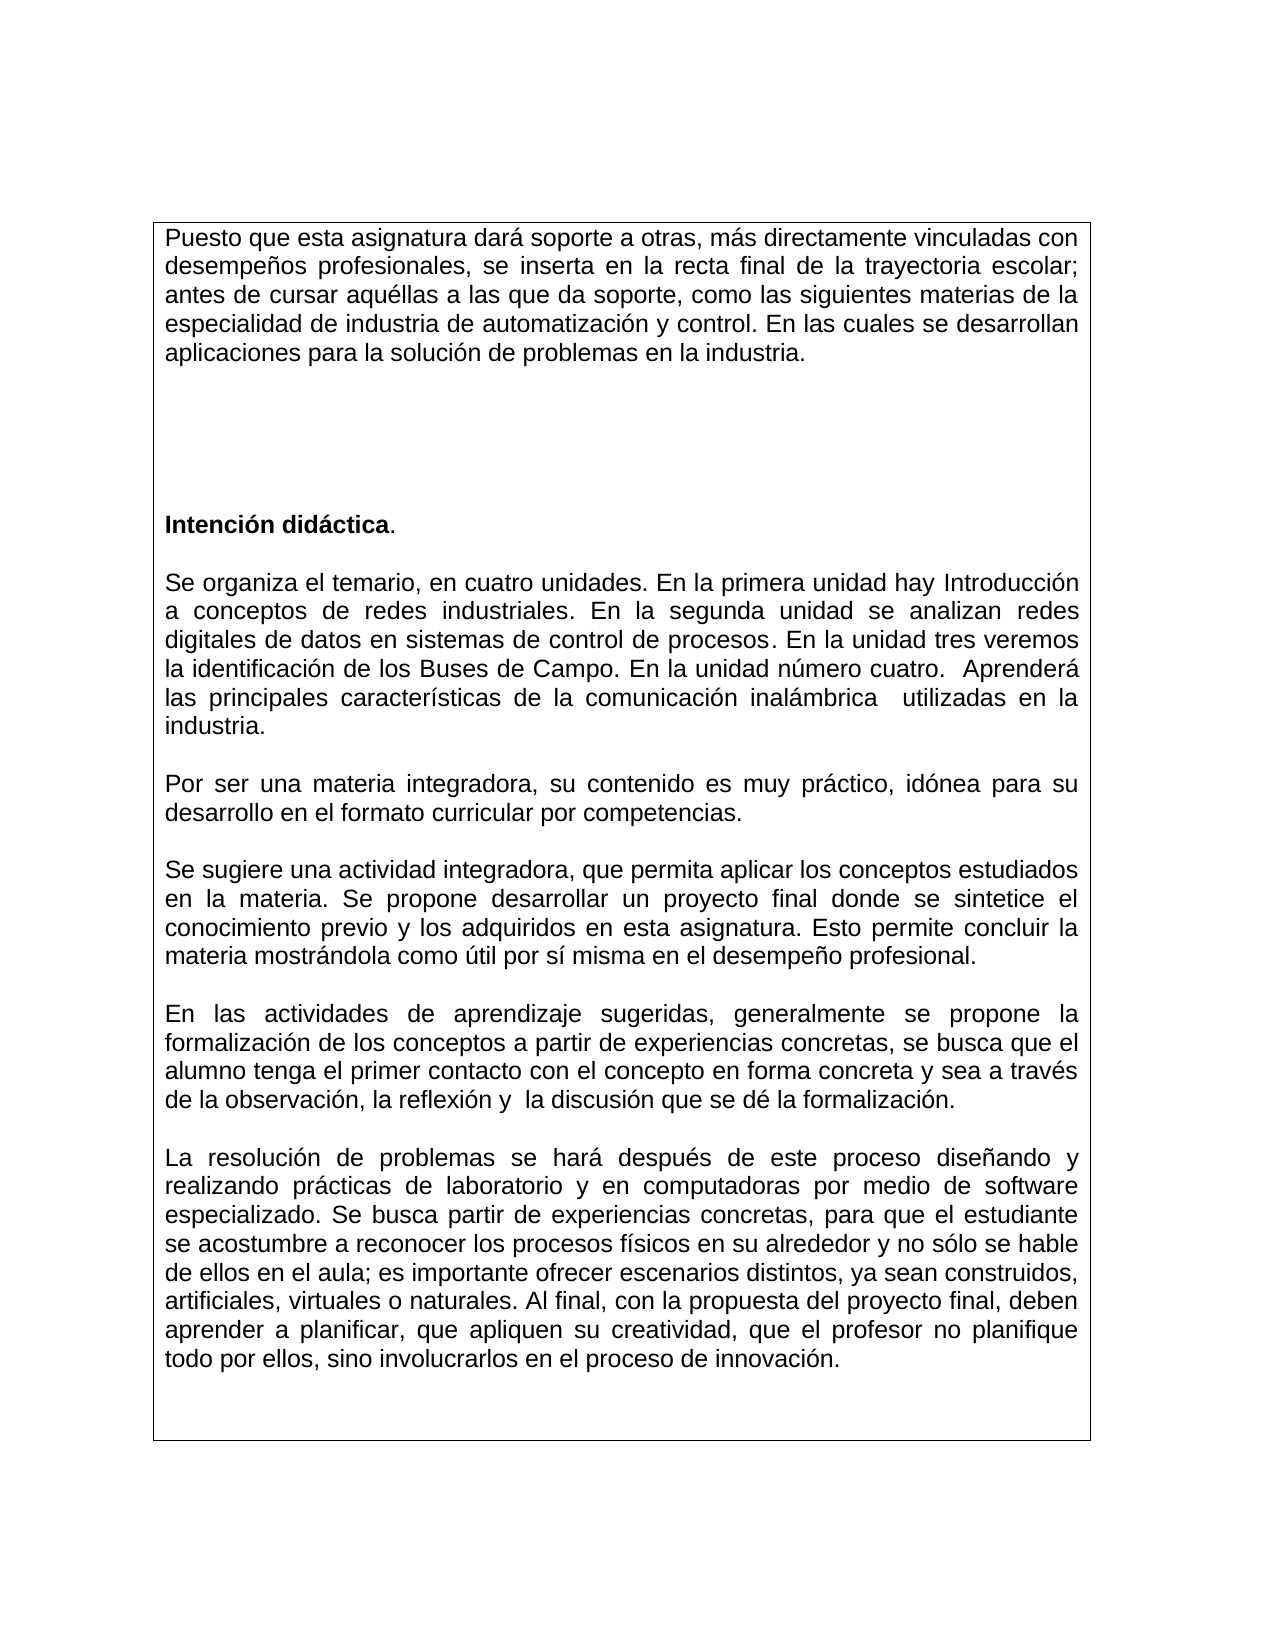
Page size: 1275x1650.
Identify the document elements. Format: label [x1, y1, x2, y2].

table_header [154, 223, 1090, 1440]
